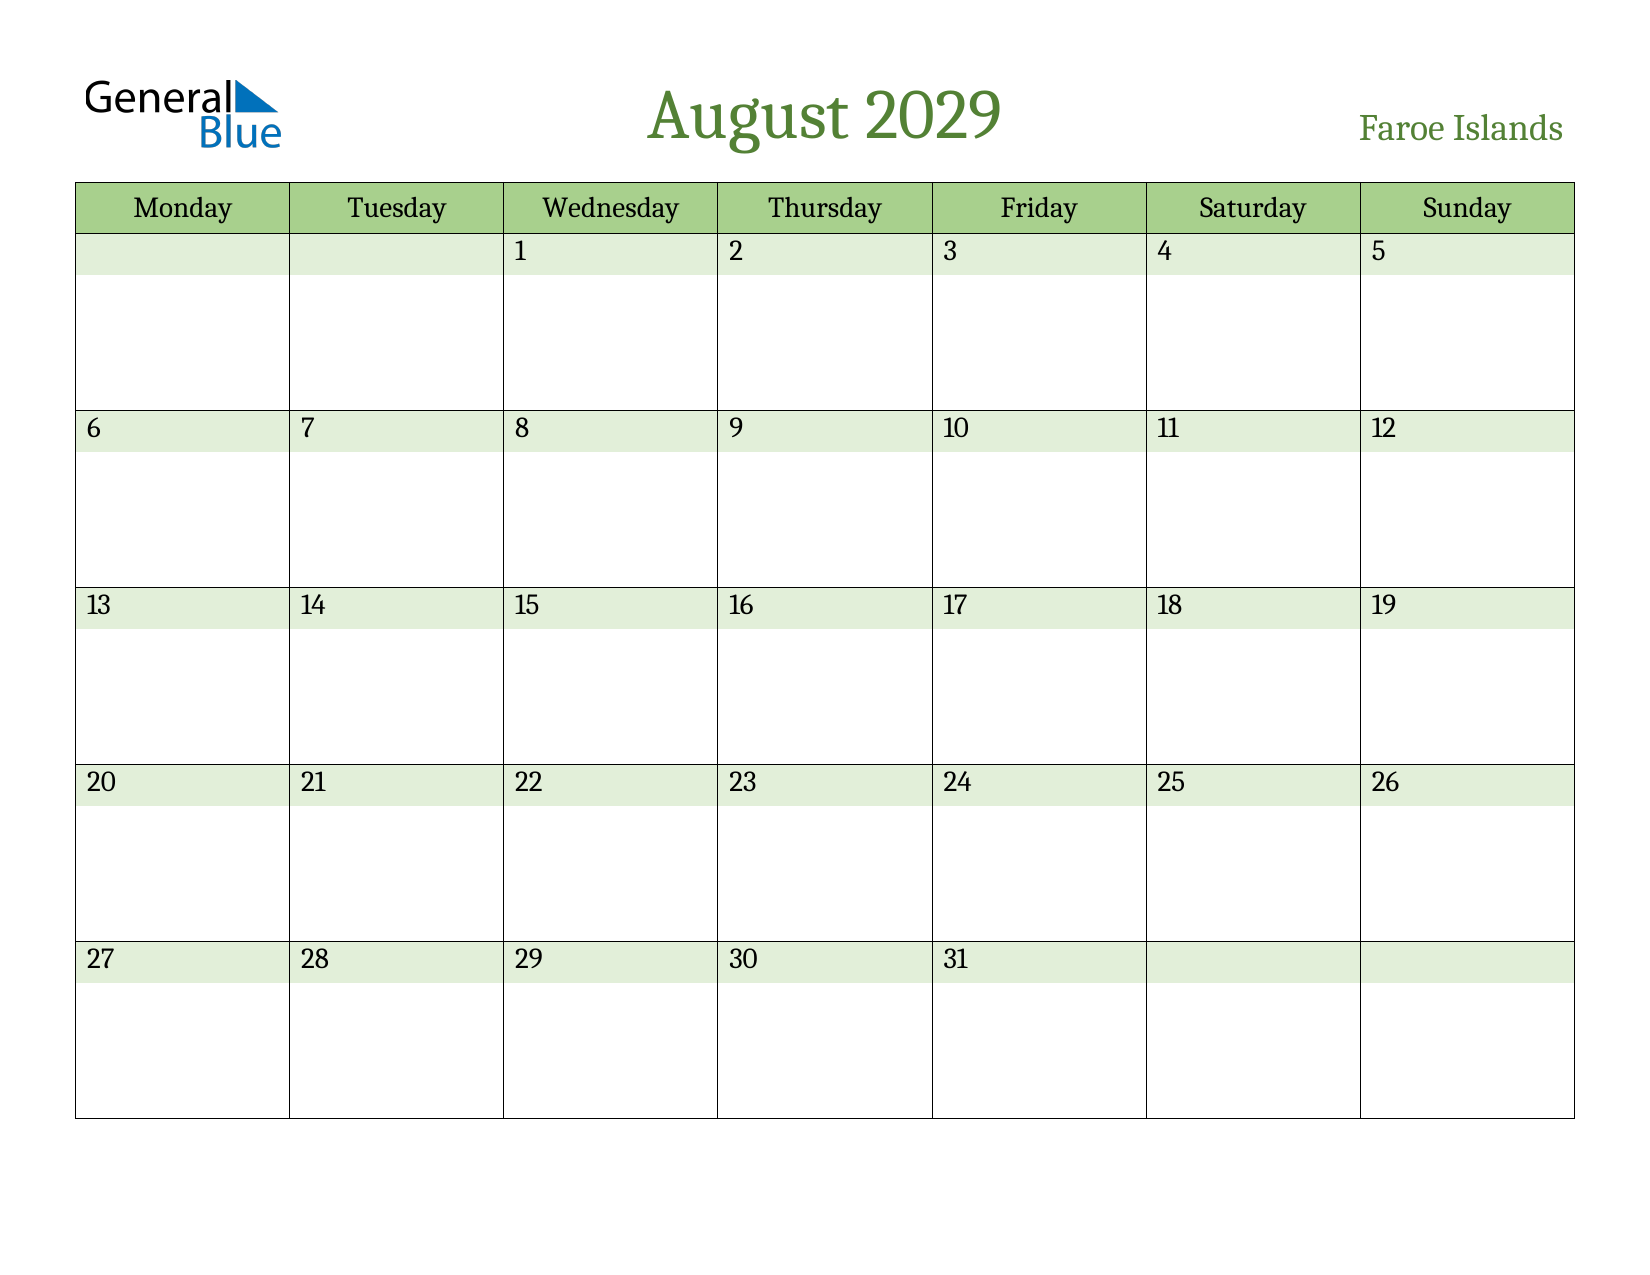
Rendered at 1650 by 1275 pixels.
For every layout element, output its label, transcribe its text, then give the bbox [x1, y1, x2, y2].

table_cell 17 [933, 588, 1146, 629]
table_cell 10 [933, 411, 1146, 452]
table_cell [718, 452, 932, 587]
table_cell [1147, 452, 1360, 587]
table_cell [1147, 942, 1360, 983]
table_cell [290, 234, 503, 275]
table_cell 4 [1147, 234, 1360, 275]
table_cell 19 [1361, 588, 1574, 629]
table_cell [933, 452, 1146, 587]
table_cell [76, 806, 289, 941]
table_cell [933, 806, 1146, 941]
table_cell 1 [504, 234, 717, 275]
table_cell 15 [504, 588, 717, 629]
table_cell [290, 806, 503, 941]
table_cell 9 [718, 411, 932, 452]
table_cell Thursday [718, 183, 932, 233]
table_cell 12 [1361, 411, 1574, 452]
table_cell [504, 806, 717, 941]
table_cell 2 [718, 234, 932, 275]
table_cell [1147, 806, 1360, 941]
picture [86, 80, 281, 148]
table_cell [290, 452, 503, 587]
table_cell [1361, 452, 1574, 587]
table_cell [76, 629, 289, 764]
table_cell 11 [1147, 411, 1360, 452]
table_cell [504, 275, 717, 410]
table_cell 6 [76, 411, 289, 452]
table_cell [76, 452, 289, 587]
table_cell [718, 275, 932, 410]
table_cell 30 [718, 942, 932, 983]
table_cell 8 [504, 411, 717, 452]
table_cell Saturday [1147, 183, 1360, 233]
table_cell [1147, 983, 1360, 1118]
table_cell 21 [290, 765, 503, 806]
table_cell [933, 629, 1146, 764]
table_cell [1147, 629, 1360, 764]
table_cell [1361, 806, 1574, 941]
table_header [76, 75, 503, 182]
table_cell 23 [718, 765, 932, 806]
table_cell 24 [933, 765, 1146, 806]
table_cell [1361, 629, 1574, 764]
table_cell 18 [1147, 588, 1360, 629]
table_cell [504, 452, 717, 587]
table_header August 2029 [504, 75, 1146, 182]
table_cell 28 [290, 942, 503, 983]
table_cell [76, 234, 289, 275]
table_cell 5 [1361, 234, 1574, 275]
table_cell [1361, 983, 1574, 1118]
table_cell [76, 983, 289, 1118]
table_cell 27 [76, 942, 289, 983]
table_cell 25 [1147, 765, 1360, 806]
table_cell 7 [290, 411, 503, 452]
table_cell [718, 629, 932, 764]
table_cell 16 [718, 588, 932, 629]
table_cell 20 [76, 765, 289, 806]
table_cell 31 [933, 942, 1146, 983]
table_cell [1361, 942, 1574, 983]
table_cell Monday [76, 183, 289, 233]
table_cell Sunday [1361, 183, 1574, 233]
table_cell 14 [290, 588, 503, 629]
table_cell [718, 983, 932, 1118]
table_cell [933, 275, 1146, 410]
table_cell 13 [76, 588, 289, 629]
table_cell 22 [504, 765, 717, 806]
table_cell [504, 629, 717, 764]
table_cell [933, 983, 1146, 1118]
table_cell Wednesday [504, 183, 717, 233]
table_cell Tuesday [290, 183, 503, 233]
table_cell [1147, 275, 1360, 410]
table_cell [504, 983, 717, 1118]
table_cell Friday [933, 183, 1146, 233]
table_header Faroe Islands [1146, 75, 1574, 182]
table_cell [718, 806, 932, 941]
table_cell 29 [504, 942, 717, 983]
table_cell [290, 275, 503, 410]
table_cell 26 [1361, 765, 1574, 806]
table_cell [1361, 275, 1574, 410]
table_cell 3 [933, 234, 1146, 275]
table_cell [290, 629, 503, 764]
table_cell [76, 275, 289, 410]
table_cell [290, 983, 503, 1118]
